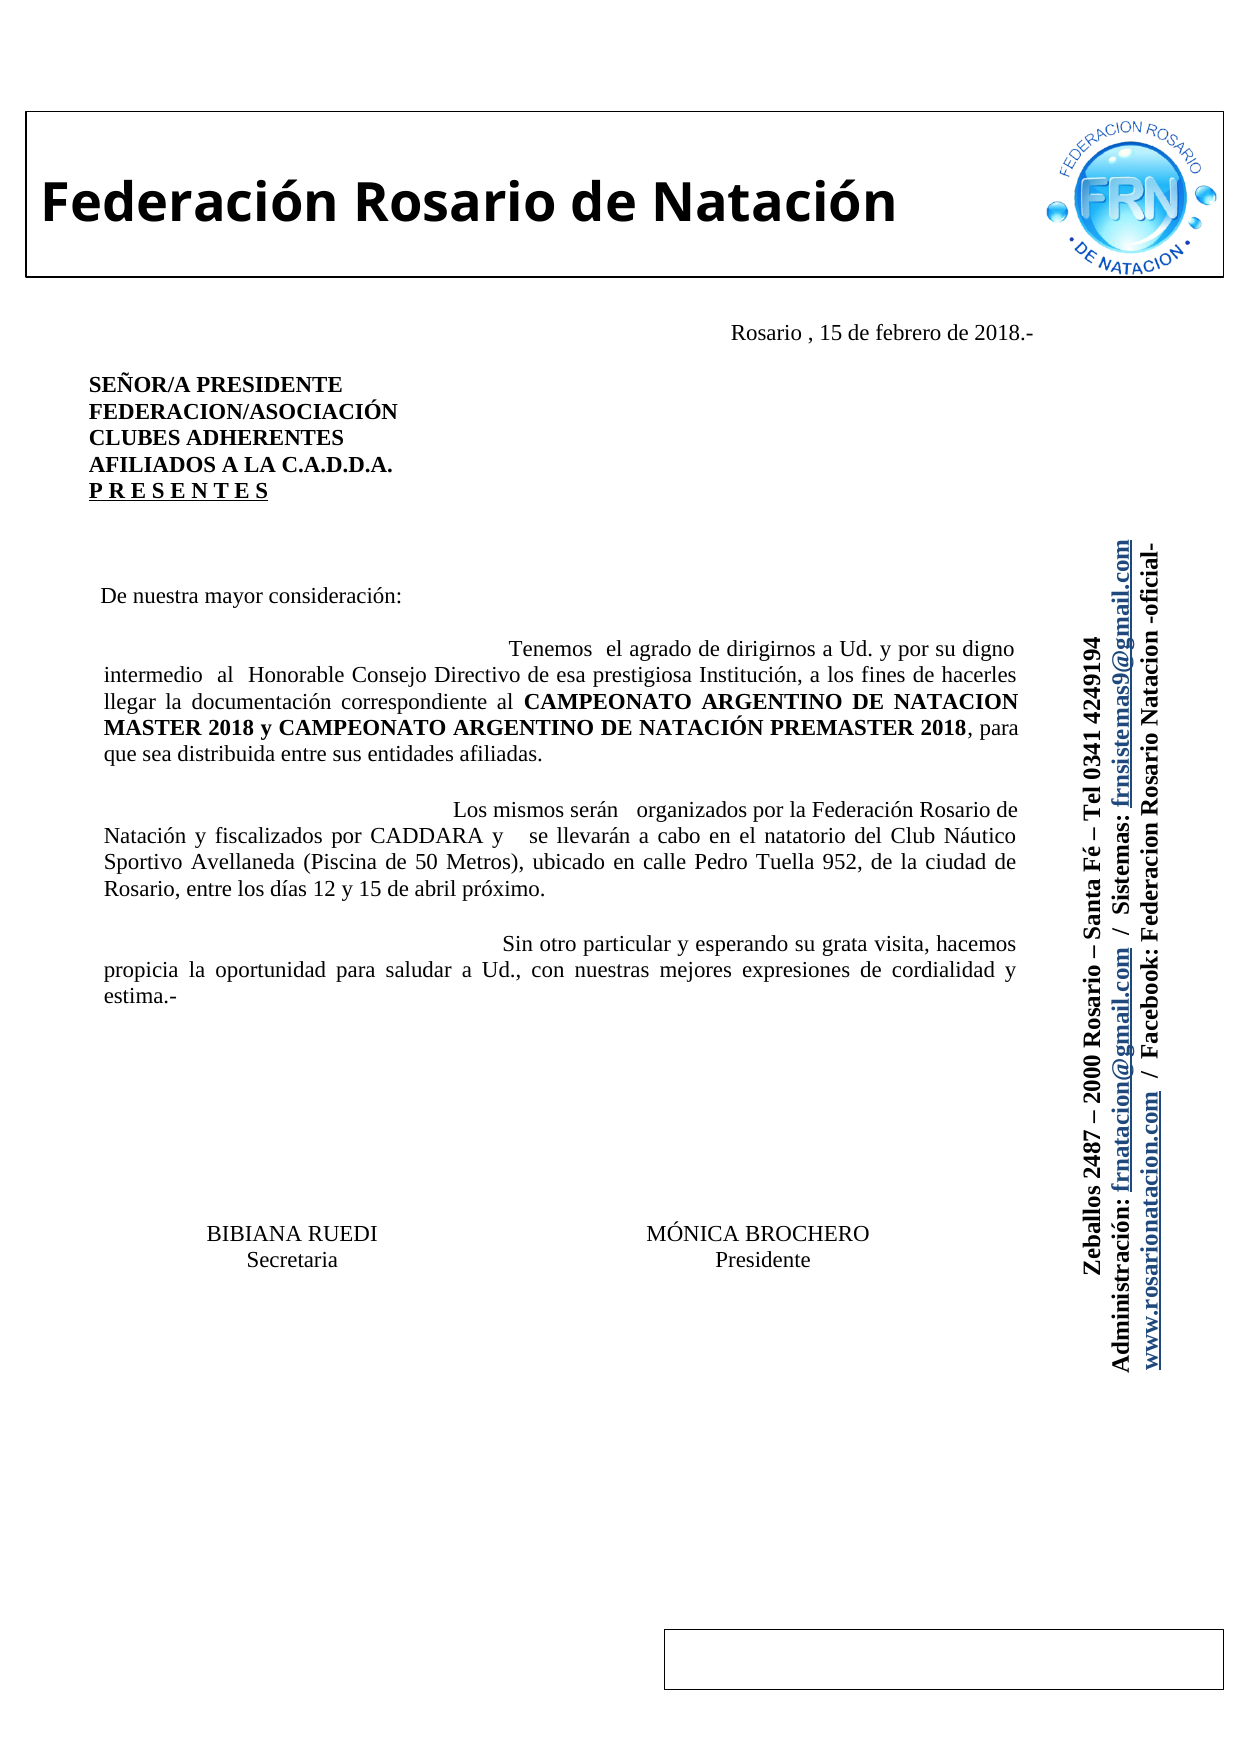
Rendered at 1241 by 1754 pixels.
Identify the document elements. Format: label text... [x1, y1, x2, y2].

text Secretaria Presidente [103, 1246, 1019, 1272]
picture [1025, 109, 1240, 287]
text Tenemos el agrado de dirigirnos a Ud. y por su digno intermedio al Honorable Consejo Directivo de esa prestigiosa Institución, a los fines de hacerles llegar la documentación correspondiente al CAMPEONATO ARGENTINO DE NATACION MASTER 2018 y CAMPEONATO ARGENTINO DE NATACIÓN PREMASTER 2018, para que sea distribuida entre sus entidades afiliadas. [103, 635, 1019, 767]
text De nuestra mayor consideración: [89, 582, 1033, 609]
text BIBIANA RUEDI MÓNICA BROCHERO [103, 1220, 1019, 1246]
text CLUBES ADHERENTES [89, 424, 1033, 451]
text Rosario , 15 de febrero de 2018.- [89, 319, 1033, 345]
text Sin otro particular y esperando su grata visita, hacemos propicia la oportunidad para saludar a Ud., con nuestras mejores expresiones de cordialidad y estima.- [103, 930, 1019, 1009]
text Los mismos serán organizados por la Federación Rosario de Natación y fiscalizados por CADDARA y se llevarán a cabo en el natatorio del Club Náutico Sportivo Avellaneda (Piscina de 50 Metros), ubicado en calle Pedro Tuella 952, de la ciudad de Rosario, entre los días 12 y 15 de abril próximo. [103, 796, 1019, 901]
text SEÑOR/A PRESIDENTE [89, 372, 1033, 398]
text P R E S E N T E S [89, 477, 1033, 503]
text FEDERACION/ASOCIACIÓN [89, 398, 1033, 424]
text AFILIADOS A .D.D.A. [89, 451, 1033, 477]
